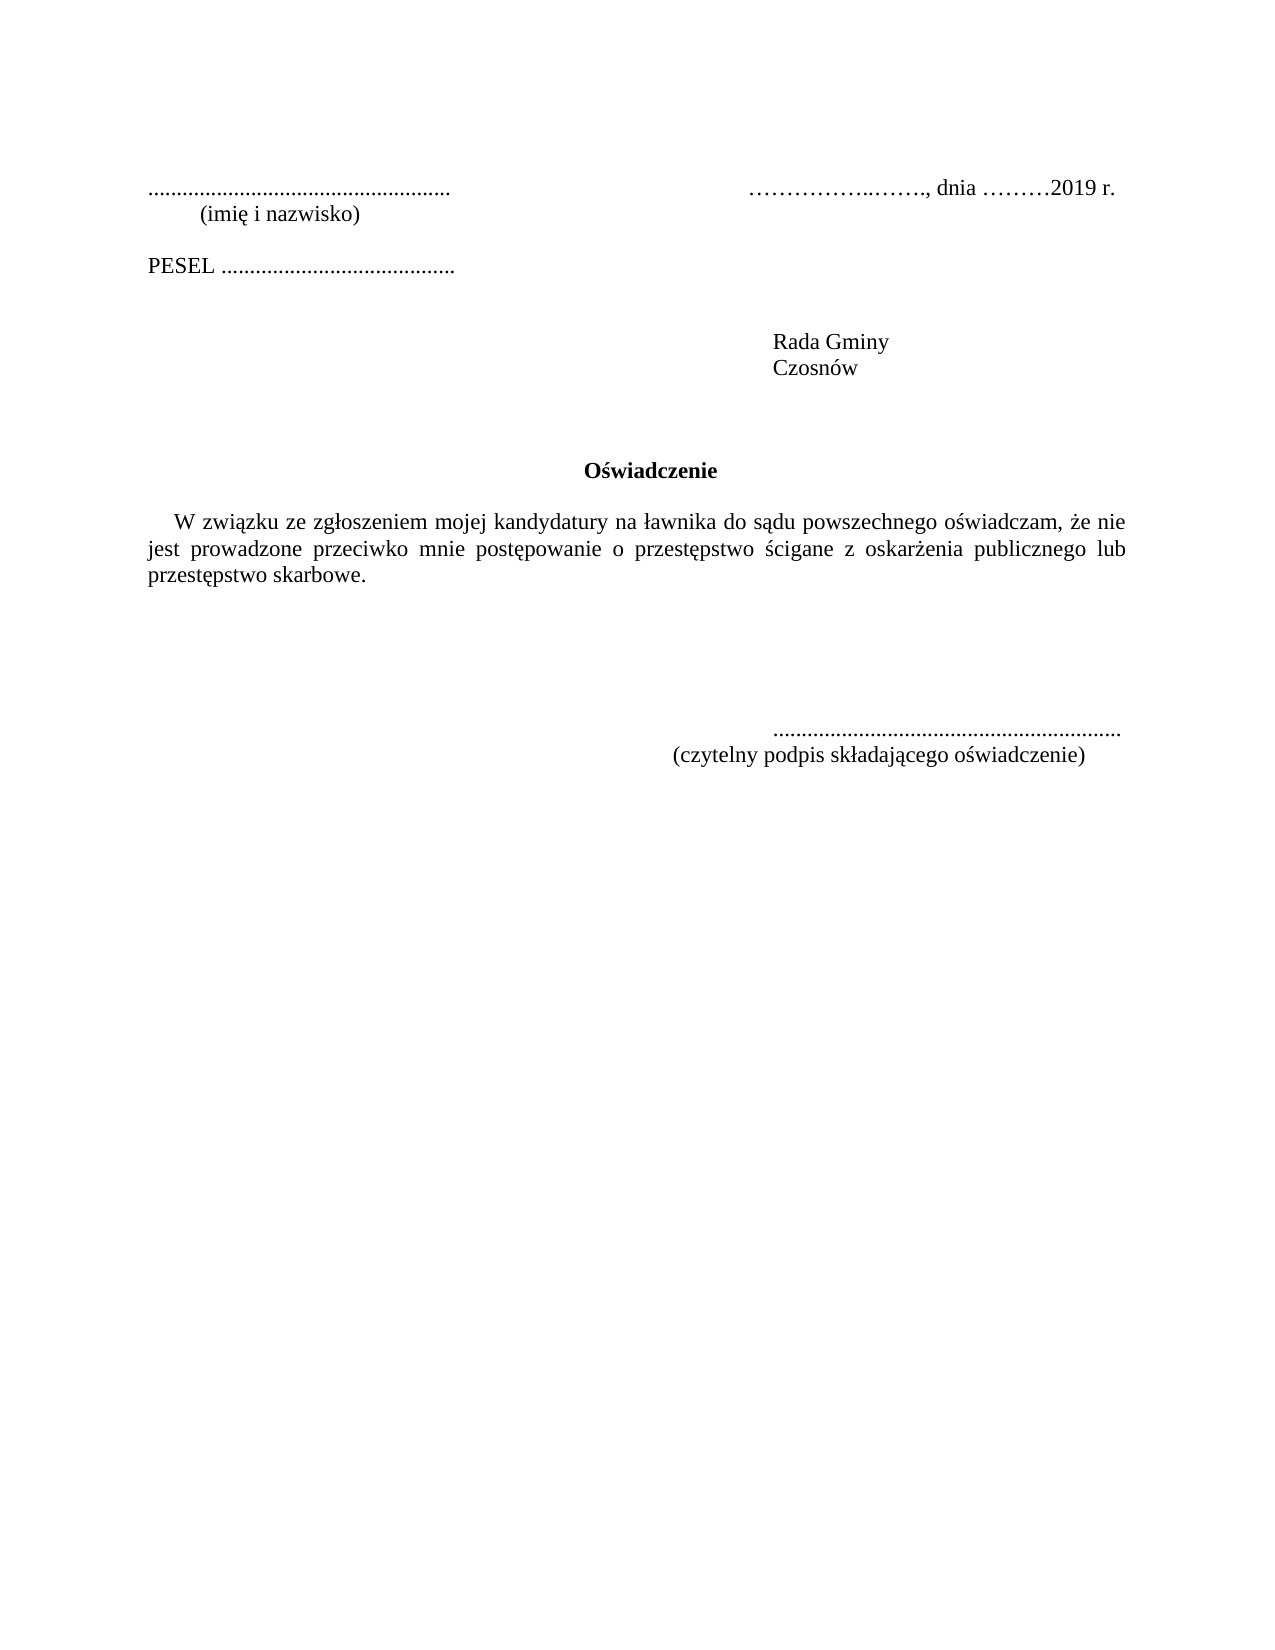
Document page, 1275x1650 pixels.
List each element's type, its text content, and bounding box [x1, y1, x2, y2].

text Czosnów [773, 354, 1127, 381]
text Rada Gminy [773, 328, 1127, 354]
text PESEL ......................................... [148, 252, 1127, 278]
text ..................................................... ……………..……., dnia ………2019 r. [148, 174, 1127, 200]
text (czytelny podpis składającego oświadczenie) [673, 742, 1127, 768]
text W związku ze zgłoszeniem mojej kandydatury na ławnika do sądu powszechnego oświadczam, że nie jest prowadzone przeciwko mnie postępowanie o przestępstwo ścigane z oskarżenia publicznego lub przestępstwo skarbowe. [148, 508, 1127, 587]
text ............................................................. [773, 715, 1127, 742]
text (imię i nazwisko) [200, 200, 1127, 227]
text Oświadczenie [148, 457, 1127, 483]
